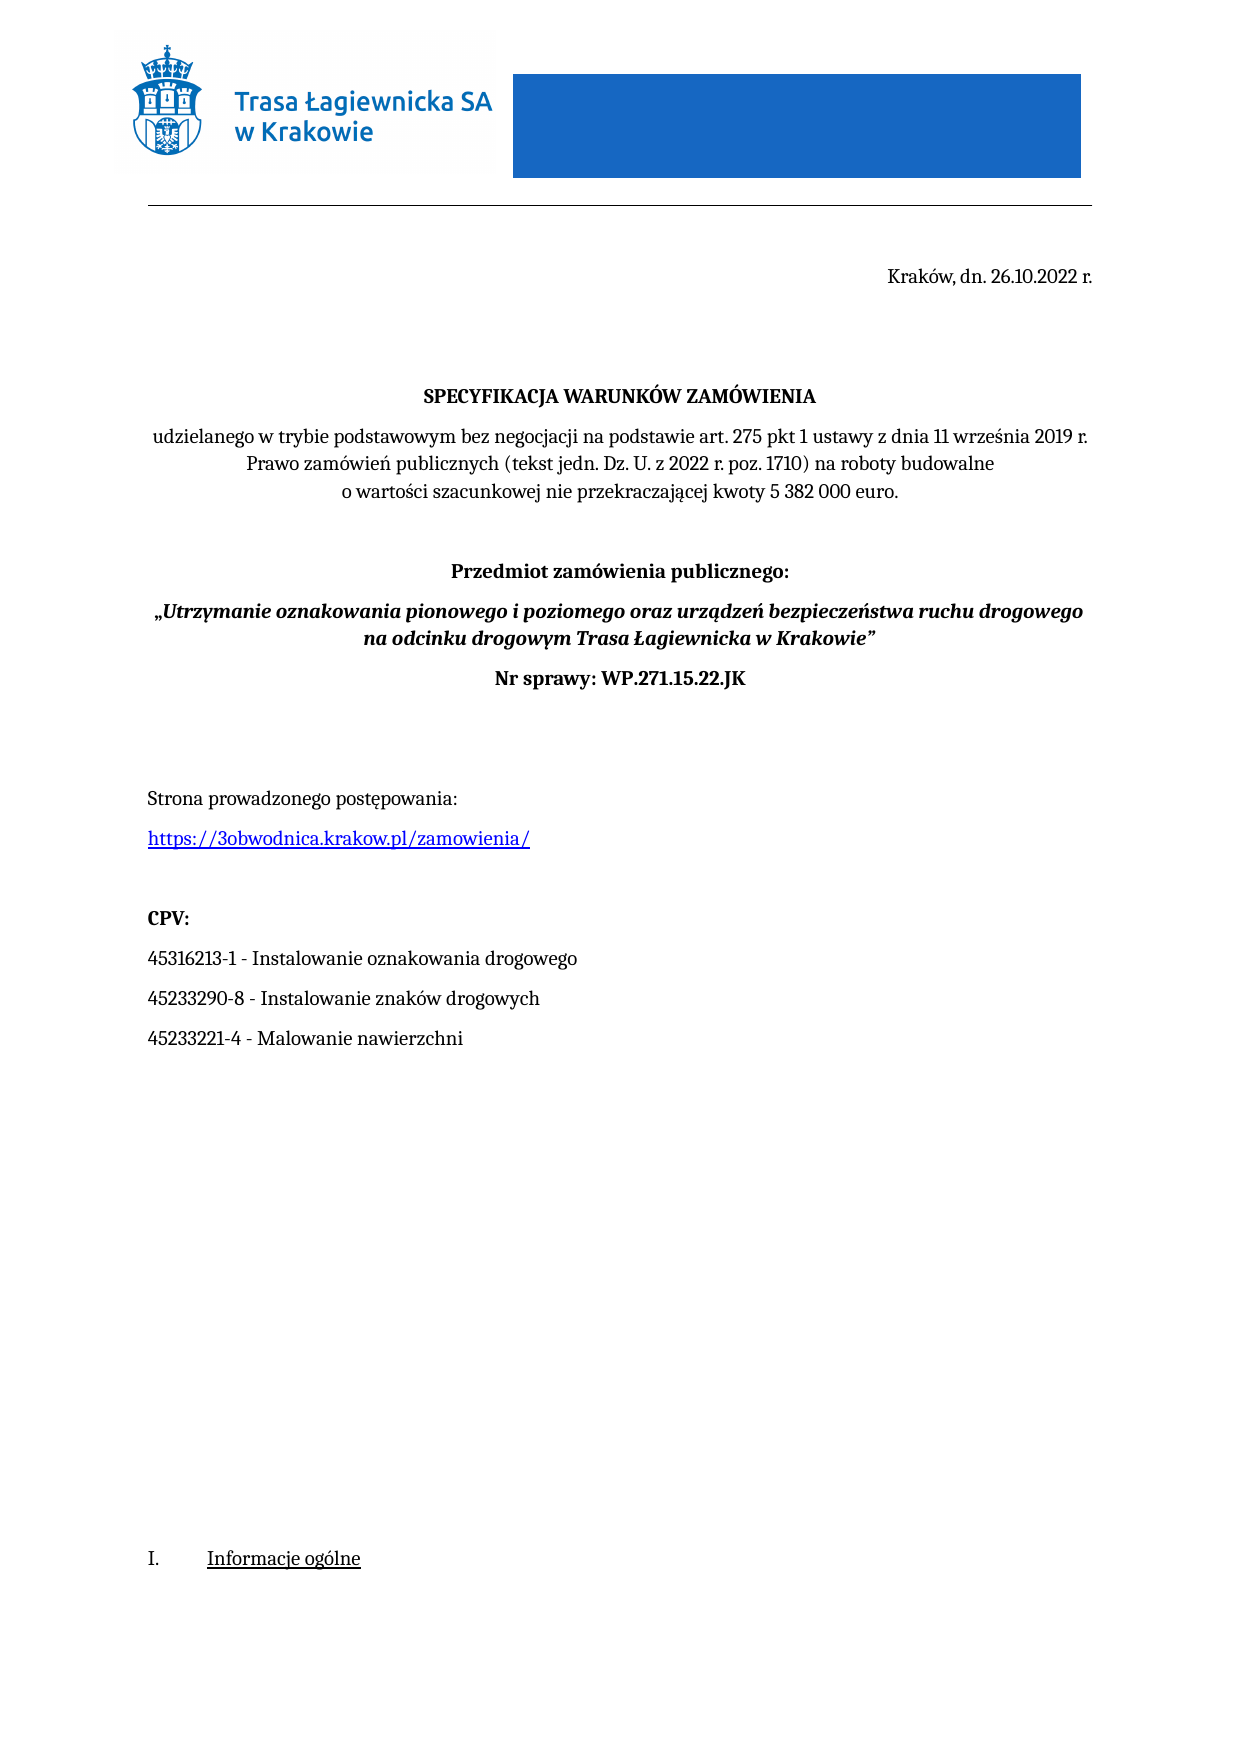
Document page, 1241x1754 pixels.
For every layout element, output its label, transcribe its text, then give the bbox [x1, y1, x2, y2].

text Kraków, dn. 26.10.2022 r. [591, 264, 1092, 288]
list Informacje ogólne [148, 1547, 1092, 1571]
text 45316213-1 - Instalowanie oznakowania drogowego [148, 947, 1092, 971]
text 45233221-4 - Malowanie nawierzchni [148, 1027, 1092, 1051]
text https://3obwodnica.krakow.pl/zamowienia/ [148, 827, 1092, 851]
picture [113, 30, 497, 174]
text udzielanego w trybie podstawowym bez negocjacji na podstawie art. 275 pkt 1 ustawy z dnia 11 września 2019 r. Prawo zamówień publicznych (tekst jedn. Dz. U. z 2022 r. poz. 1710) na roboty budowalne o wartości szacunkowej nie przekraczającej kwoty 5 382 000 euro. [148, 424, 1092, 503]
text Przedmiot zamówienia publicznego: [148, 559, 1092, 583]
text Strona prowadzonego postępowania: [148, 787, 1092, 811]
text 45233290-8 - Instalowanie znaków drogowych [148, 987, 1092, 1011]
text CPV: [148, 907, 1092, 931]
text SPECYFIKACJA WARUNKÓW ZAMÓWIENIA [148, 384, 1092, 408]
text „Utrzymanie oznakowania pionowego i poziomego oraz urządzeń bezpieczeństwa ruchu drogowego na odcinku drogowym Trasa Łagiewnicka w Krakowie” [148, 599, 1092, 651]
text Nr sprawy: WP.271.15.22.JK [148, 667, 1092, 691]
